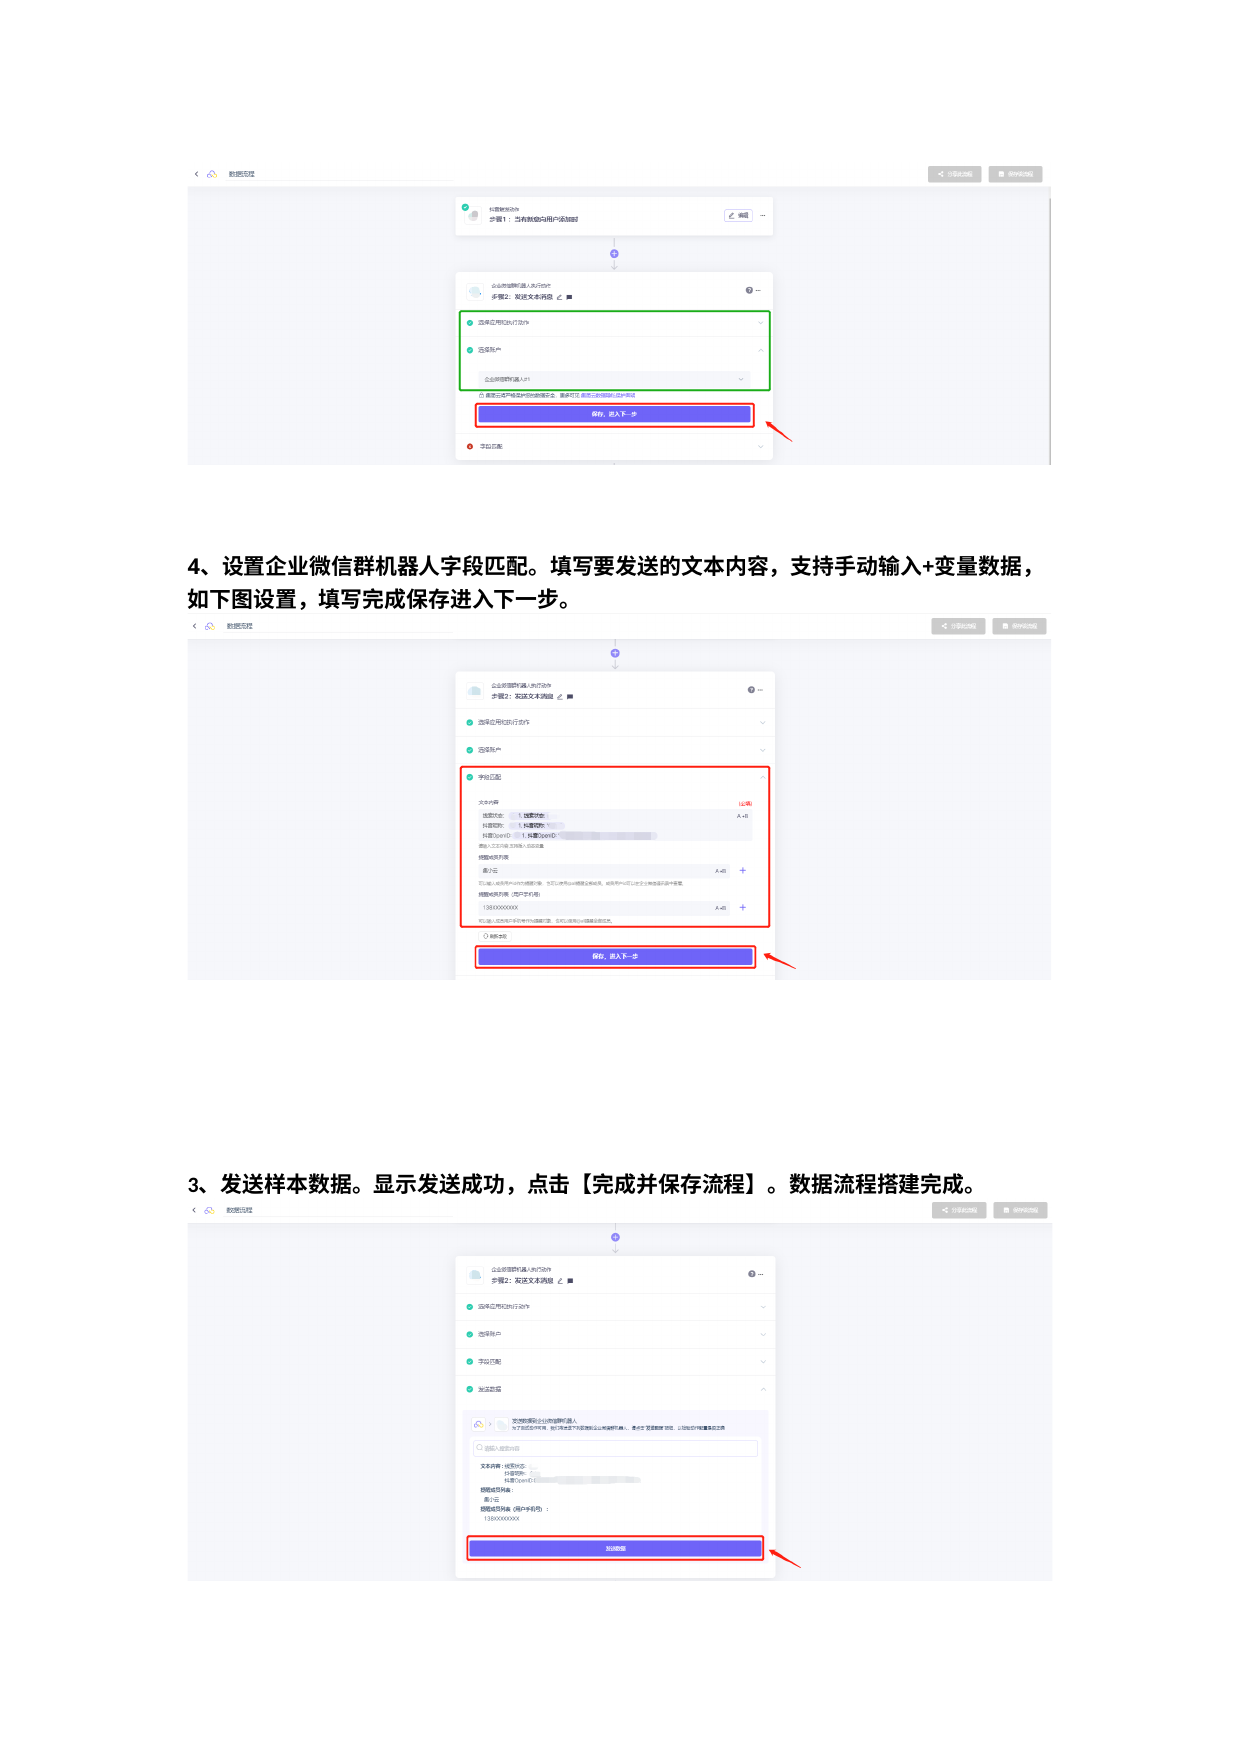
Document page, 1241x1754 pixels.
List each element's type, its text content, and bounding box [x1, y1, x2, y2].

picture [187, 162, 1051, 465]
list 发送样本数据。显示发送成功，点击【完成并保存流程】。数据流程搭建完成。 [187, 1166, 1053, 1198]
picture [187, 1198, 1053, 1581]
text 4、设置企业微信群机器人字段匹配。填写要发送的文本内容，支持手动输入+变量数据，如下图设置，填写完成保存进入下一步。 [187, 549, 1053, 614]
picture [187, 613, 1052, 980]
